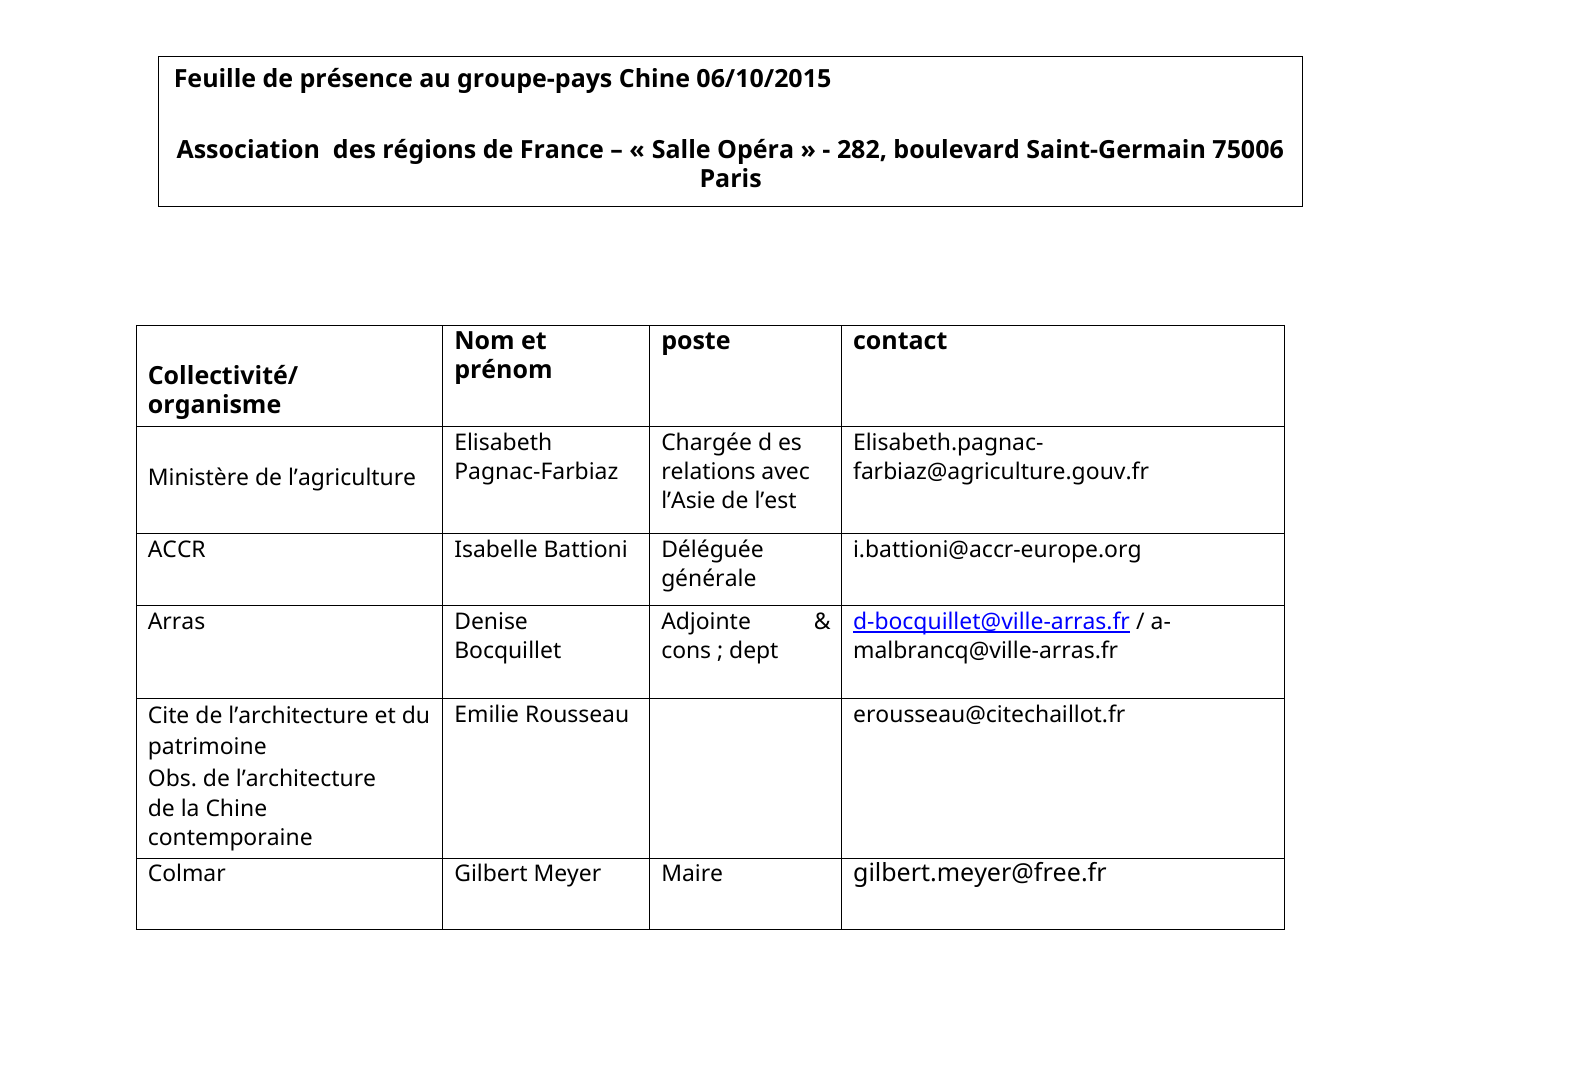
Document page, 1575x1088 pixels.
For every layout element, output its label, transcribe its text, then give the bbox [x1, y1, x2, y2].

table_cell [650, 699, 841, 857]
table_cell Déléguée générale [650, 534, 841, 605]
table_cell gilbert.meyer@free.fr [842, 859, 1284, 929]
table_cell d-bocquillet@ville-arras.fr / a-malbrancq@ville-arras.fr [842, 606, 1284, 698]
table_cell Isabelle Battioni [443, 534, 649, 605]
table_cell Adjointe & cons ; dept [650, 606, 841, 698]
table_cell Elisabeth.pagnac-farbiaz@agriculture.gouv.fr [842, 427, 1284, 533]
table_cell Denise Bocquillet [443, 606, 649, 698]
table_cell Arras [137, 606, 442, 698]
table_cell erousseau@citechaillot.fr [842, 699, 1284, 857]
table_cell i.battioni@accr-europe.org [842, 534, 1284, 605]
table_cell Emilie Rousseau [443, 699, 649, 857]
table_cell Elisabeth Pagnac-Farbiaz [443, 427, 649, 533]
table_cell Cite de l’architecture et du patrimoine Obs. de l’architecture de la Chine contemporaine [137, 699, 442, 857]
table_cell Gilbert Meyer [443, 859, 649, 929]
table_cell Colmar [137, 859, 442, 929]
table_header poste [650, 326, 841, 426]
table_cell Ministère de l’agriculture [137, 427, 442, 533]
table_cell Maire [650, 859, 841, 929]
table_cell ACCR [137, 534, 442, 605]
table_header Collectivité/organisme [137, 326, 442, 426]
table_header contact [842, 326, 1284, 426]
table_header Nom et prénom [443, 326, 649, 426]
table_cell Chargée d es relations avec l’Asie de l’est [650, 427, 841, 533]
